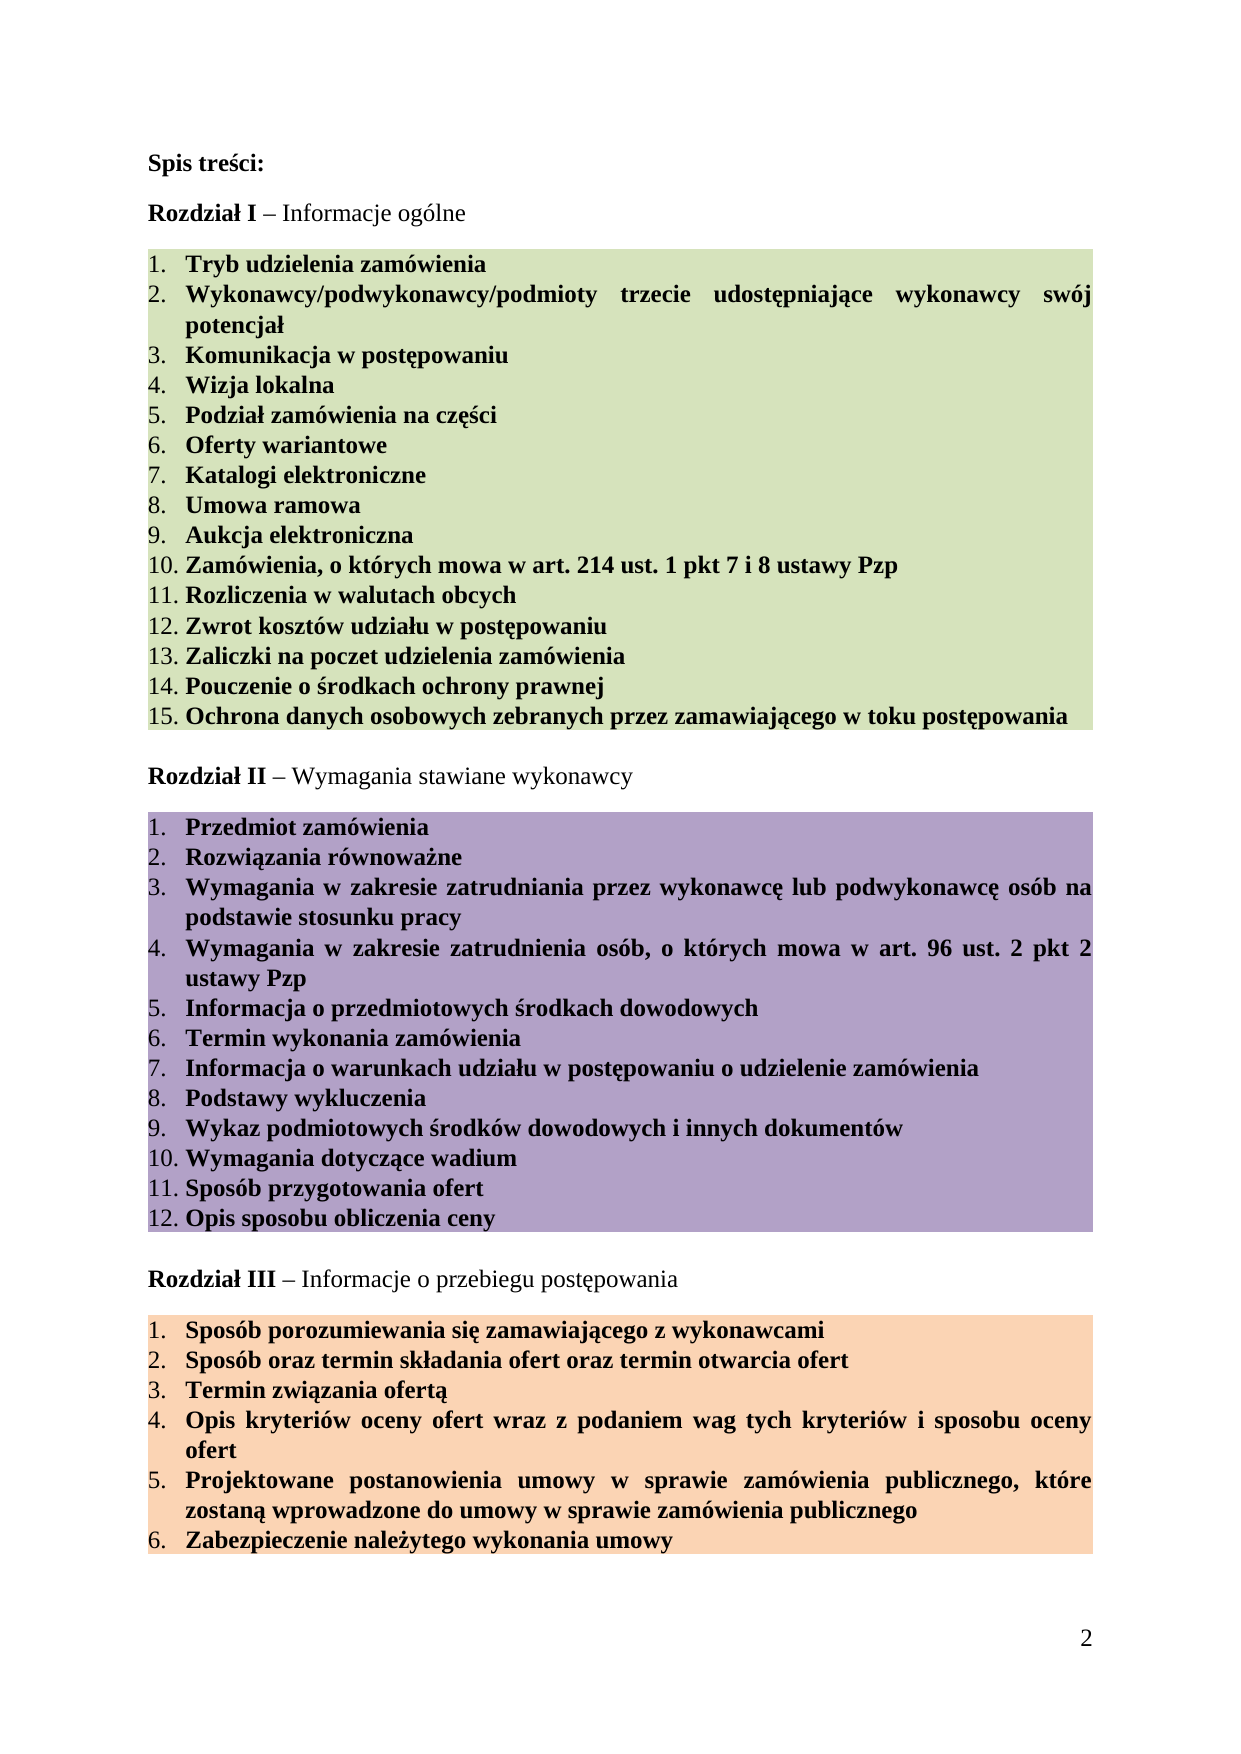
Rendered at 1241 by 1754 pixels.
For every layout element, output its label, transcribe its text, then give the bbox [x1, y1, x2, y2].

list Zwrot kosztów udziału w postępowaniu [148, 611, 1093, 639]
list Ochrona danych osobowych zebranych przez zamawiającego w toku postępowania [148, 701, 1093, 730]
list Zamówienia, o których mowa w art. 214 ust. 1 pkt 7 i 8 ustawy Pzp [148, 551, 1093, 579]
list Opis sposobu obliczenia ceny [148, 1203, 1093, 1232]
list Umowa ramowa [148, 490, 1093, 519]
list Sposób oraz termin składania ofert oraz termin otwarcia ofert [148, 1345, 1093, 1373]
list Rozliczenia w walutach obcych [148, 581, 1093, 609]
list Wymagania w zakresie zatrudniania przez wykonawcę lub podwykonawcę osób na podstawie stosunku pracy [148, 872, 1093, 931]
list Wymagania w zakresie zatrudnienia osób, o których mowa w art. 96 ust. 2 pkt 2 ustawy Pzp [148, 933, 1093, 991]
list Projektowane postanowienia umowy w sprawie zamówienia publicznego, które zostaną wprowadzone do umowy w sprawie zamówienia publicznego [148, 1465, 1093, 1524]
list Wymagania dotyczące wadium [148, 1143, 1093, 1172]
list Podstawy wykluczenia [148, 1083, 1093, 1112]
list Informacja o przedmiotowych środkach dowodowych [148, 993, 1093, 1022]
list Przedmiot zamówienia [148, 812, 1093, 841]
list Sposób przygotowania ofert [148, 1173, 1093, 1202]
text Rozdział I – Informacje ogólne [148, 198, 1093, 227]
list Informacja o warunkach udziału w postępowaniu o udzielenie zamówienia [148, 1053, 1093, 1082]
list Wykonawcy/podwykonawcy/podmioty trzecie udostępniające wykonawcy swój potencjał [148, 279, 1093, 338]
list Rozwiązania równoważne [148, 842, 1093, 871]
text Rozdział II – Wymagania stawiane wykonawcy [148, 731, 1093, 790]
list Podział zamówienia na części [148, 400, 1093, 429]
list Termin związania ofertą [148, 1375, 1093, 1404]
text Spis treści: [148, 148, 1093, 176]
list Sposób porozumiewania się zamawiającego z wykonawcami [148, 1315, 1093, 1343]
list Aukcja elektroniczna [148, 520, 1093, 549]
text Rozdział III – Informacje o przebiegu postępowania [148, 1234, 1093, 1292]
list Wizja lokalna [148, 370, 1093, 399]
list Termin wykonania zamówienia [148, 1023, 1093, 1052]
list Komunikacja w postępowaniu [148, 340, 1093, 368]
list Tryb udzielenia zamówienia [148, 249, 1093, 278]
list Oferty wariantowe [148, 430, 1093, 459]
list Zaliczki na poczet udzielenia zamówienia [148, 641, 1093, 669]
list Katalogi elektroniczne [148, 460, 1093, 489]
list Pouczenie o środkach ochrony prawnej [148, 671, 1093, 700]
list Wykaz podmiotowych środków dowodowych i innych dokumentów [148, 1113, 1093, 1142]
list Zabezpieczenie należytego wykonania umowy [148, 1525, 1093, 1554]
list Opis kryteriów oceny ofert wraz z podaniem wag tych kryteriów i sposobu oceny ofert [148, 1405, 1093, 1464]
